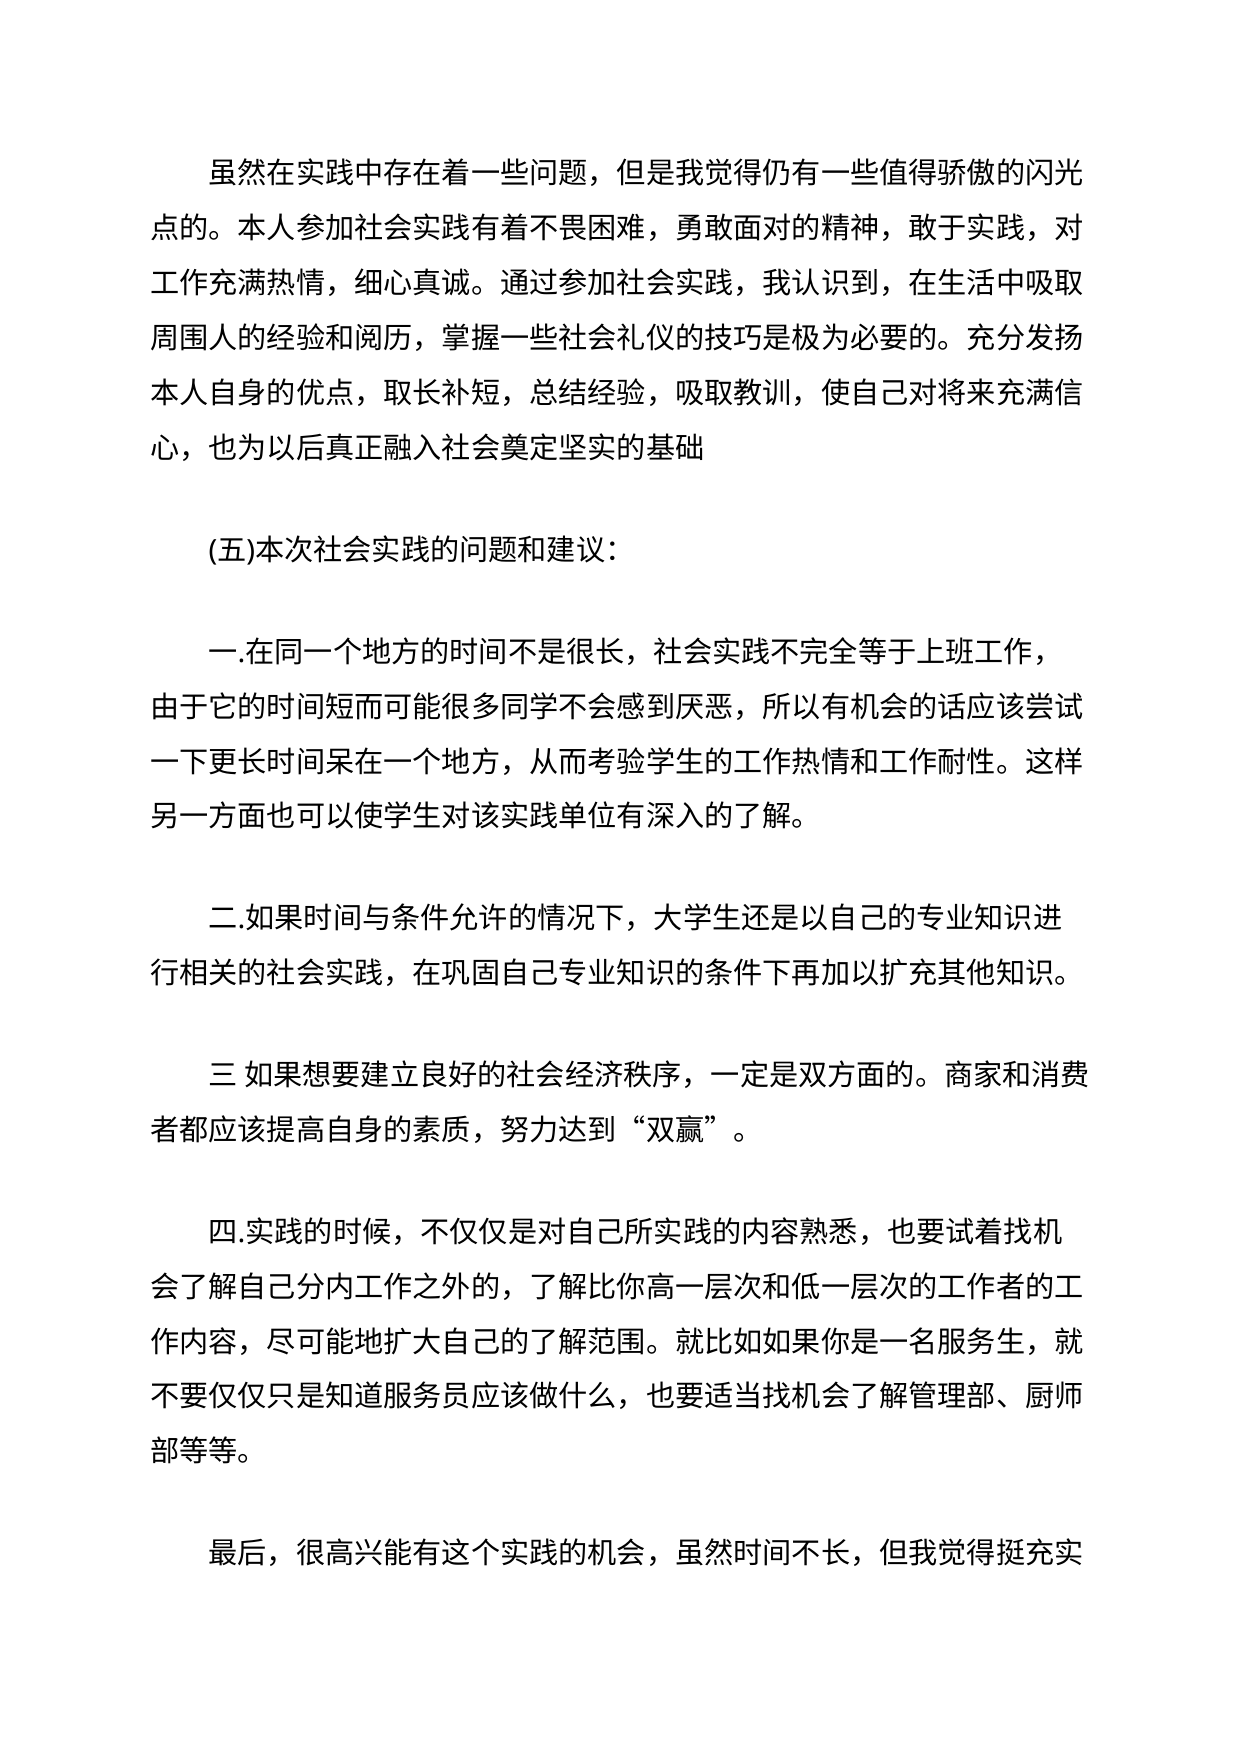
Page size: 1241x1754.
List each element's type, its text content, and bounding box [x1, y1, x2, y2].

text 一.在同一个地方的时间不是很长，社会实践不完全等于上班工作，由于它的时间短而可能很多同学不会感到厌恶，所以有机会的话应该尝试一下更长时间呆在一个地方，从而考验学生的工作热情和工作耐性。这样另一方面也可以使学生对该实践单位有深入的了解。 [150, 628, 1090, 835]
text 虽然在实践中存在着一些问题，但是我觉得仍有一些值得骄傲的闪光点的。本人参加社会实践有着不畏困难，勇敢面对的精神，敢于实践，对工作充满热情，细心真诚。通过参加社会实践，我认识到，在生活中吸取周围人的经验和阅历，掌握一些社会礼仪的技巧是极为必要的。充分发扬本人自身的优点，取长补短，总结经验，吸取教训，使自己对将来充满信心，也为以后真正融入社会奠定坚实的基础 [150, 150, 1090, 467]
text (五)本次社会实践的问题和建议： [150, 526, 1090, 569]
text 四.实践的时候，不仅仅是对自己所实践的内容熟悉，也要试着找机会了解自己分内工作之外的，了解比你高一层次和低一层次的工作者的工作内容，尽可能地扩大自己的了解范围。就比如如果你是一名服务生，就不要仅仅只是知道服务员应该做什么，也要适当找机会了解管理部、厨师部等等。 [150, 1208, 1090, 1470]
text 三 如果想要建立良好的社会经济秩序，一定是双方面的。商家和消费者都应该提高自身的素质，努力达到“双赢”。 [150, 1052, 1090, 1149]
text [150, 1530, 1090, 1572]
text 二.如果时间与条件允许的情况下，大学生还是以自己的专业知识进行相关的社会实践，在巩固自己专业知识的条件下再加以扩充其他知识。 [150, 895, 1090, 992]
